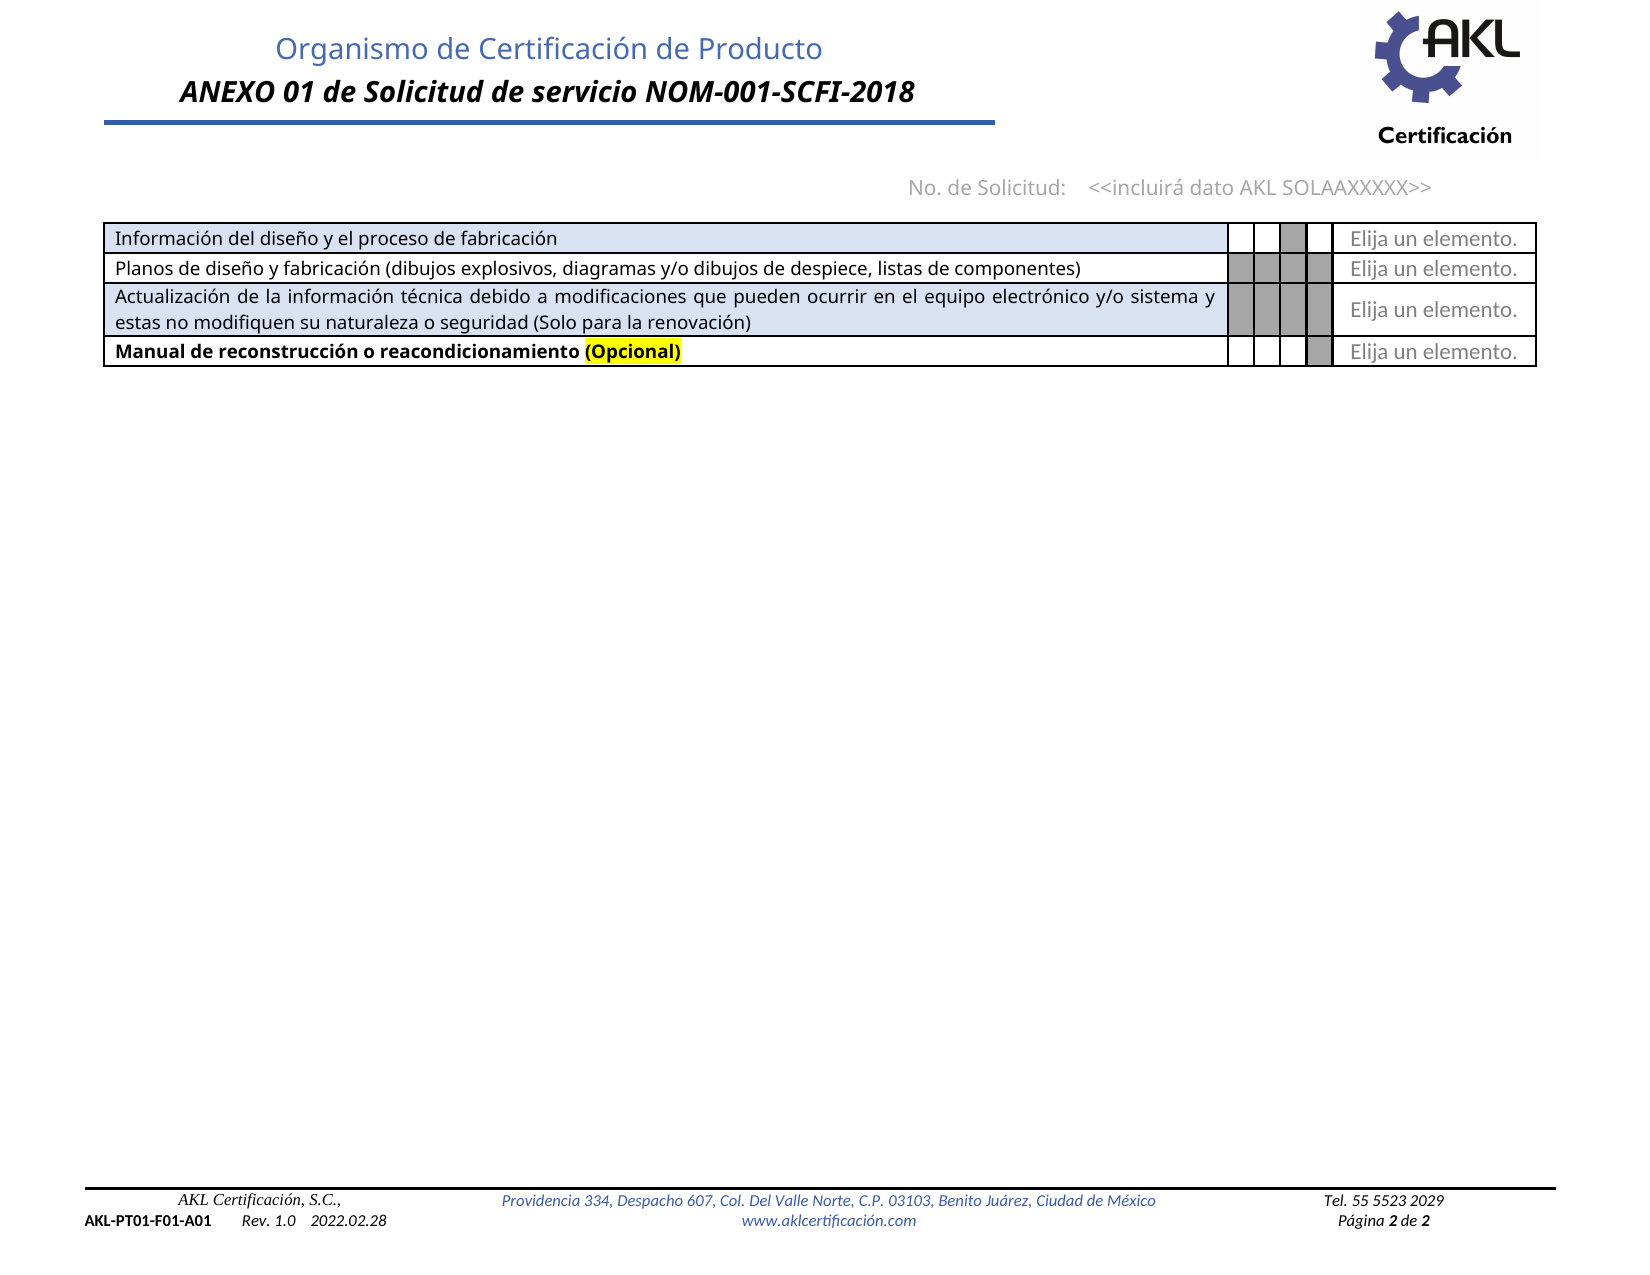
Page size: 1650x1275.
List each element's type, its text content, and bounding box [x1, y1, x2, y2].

table_cell Actualización de la información técnica debido a modificaciones que pueden ocurrir en el equipo electrónico y/o sistema y estas no modifiquen su naturaleza o seguridad (Solo para la renovación) [105, 284, 1227, 335]
table_cell [1255, 224, 1279, 252]
table_cell [1308, 337, 1331, 365]
table_cell Planos de diseño y fabricación (dibujos explosivos, diagramas y/o dibujos de despiece, listas de componentes) [105, 254, 1227, 282]
table_cell [1334, 337, 1535, 365]
picture [1357, 0, 1541, 159]
table_cell [1281, 254, 1305, 282]
table_cell [1229, 224, 1253, 252]
table_cell [1229, 254, 1253, 282]
table_cell [1334, 284, 1535, 335]
table_cell [1229, 284, 1253, 335]
table_cell [1255, 337, 1279, 365]
table_cell [1229, 337, 1253, 365]
table_cell [1281, 284, 1305, 335]
table_cell [1308, 284, 1331, 335]
table_cell [1308, 224, 1331, 252]
table_cell [1308, 254, 1331, 282]
table_cell [1334, 254, 1535, 282]
table_cell [1255, 254, 1279, 282]
table_cell [1281, 337, 1305, 365]
table_cell [1281, 224, 1305, 252]
table_cell [1255, 284, 1279, 335]
table_cell Manual de reconstrucción o reacondicionamiento (Opcional) [105, 337, 1227, 365]
table_cell [1334, 224, 1535, 252]
table_cell Información del diseño y el proceso de fabricación [105, 224, 1227, 252]
